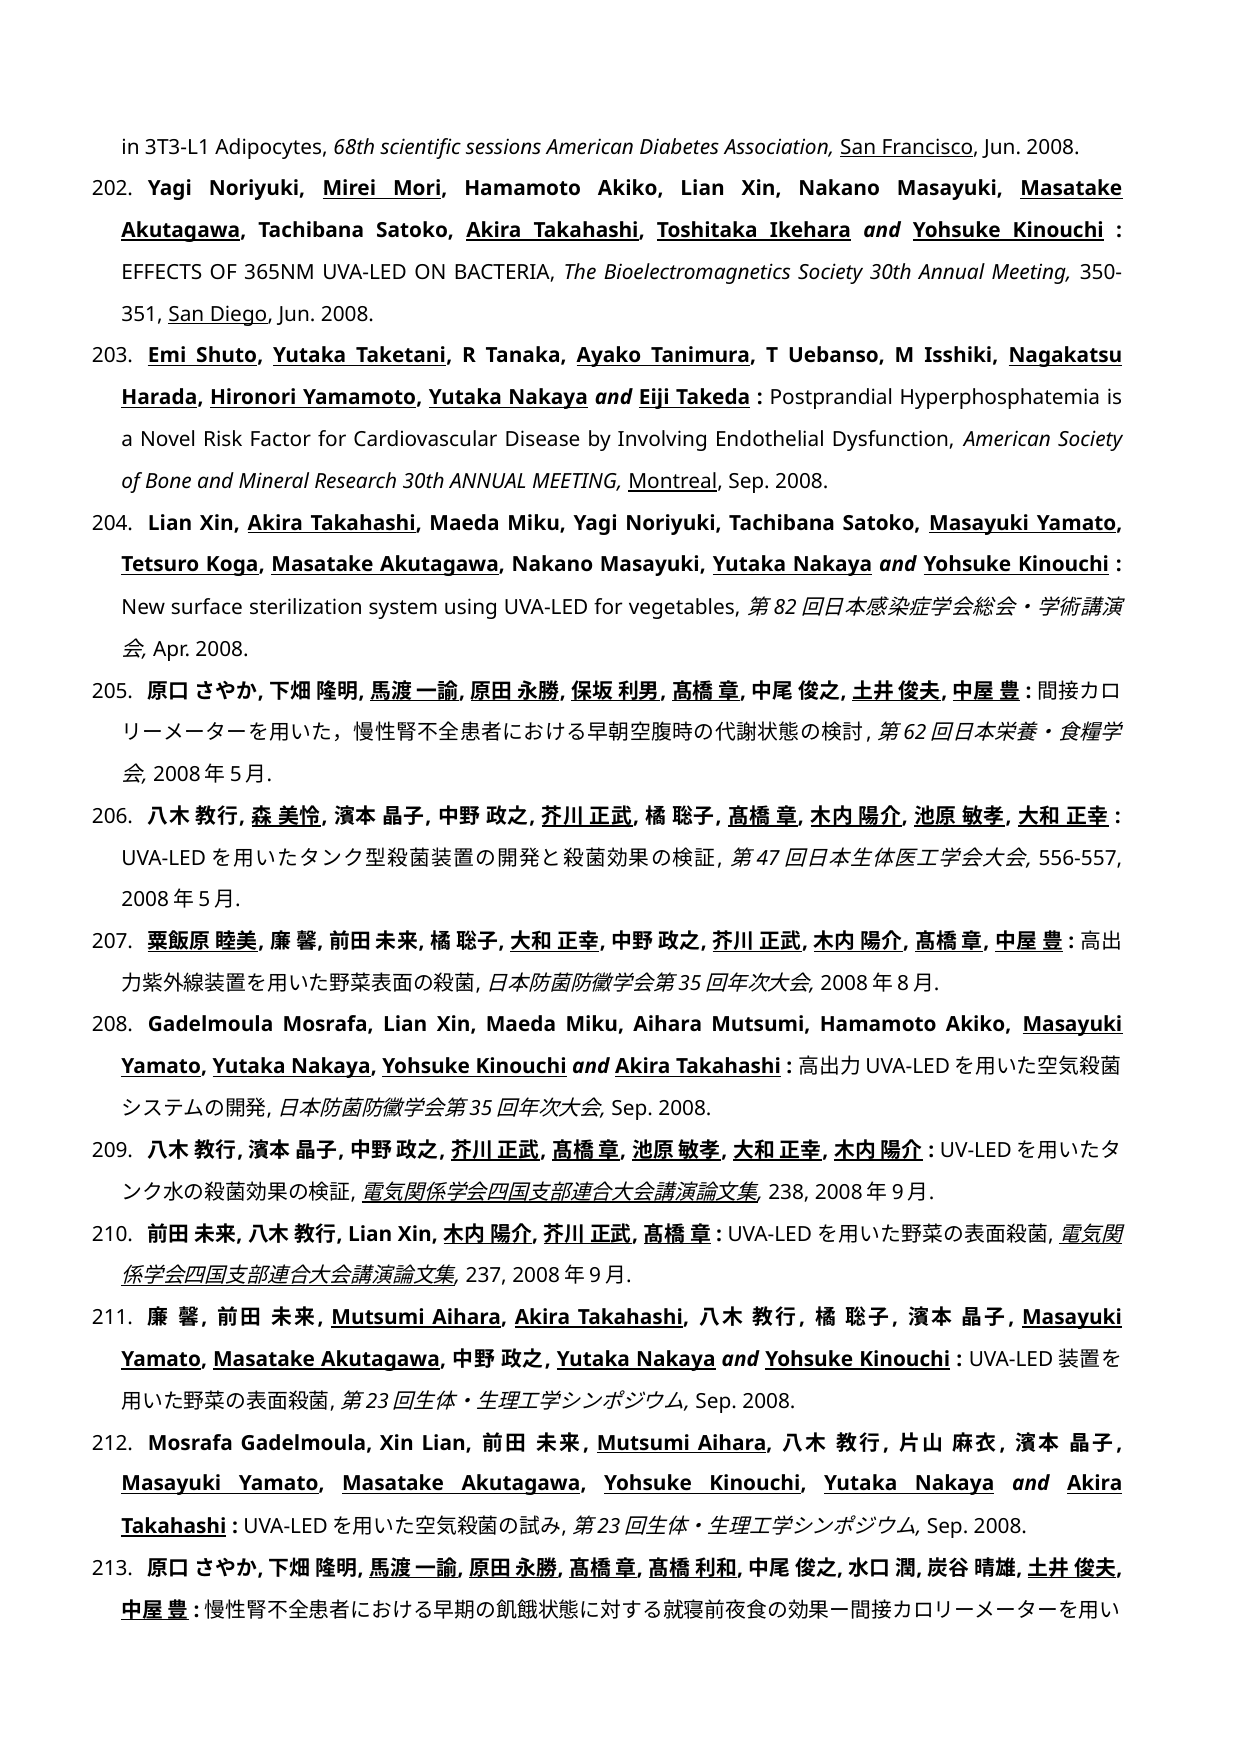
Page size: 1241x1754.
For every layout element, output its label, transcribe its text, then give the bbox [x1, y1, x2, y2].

list 廉 馨, 前田 未来, Mutsumi Aihara, Akira Takahashi, 八木 教行, 橘 聡子, 濱本 晶子, Masayuki Yamato, Masatake Akutagawa, 中野 政之, Yutaka Nakaya and Yohsuke Kinouchi : UVA-LED装置を用いた野菜の表面殺菌, 第23回生体・生理工学シンポジウム, Sep. 2008. [92, 1295, 1122, 1420]
list 八木 教行, 濱本 晶子, 中野 政之, 芥川 正武, 髙橋 章, 池原 敏孝, 大和 正幸, 木内 陽介 : UV-LEDを用いたタンク水の殺菌効果の検証, 電気関係学会四国支部連合大会講演論文集, 238, 2008年9月. [92, 1128, 1122, 1211]
list Emi Shuto, Yutaka Taketani, R Tanaka, Ayako Tanimura, T Uebanso, M Isshiki, Nagakatsu Harada, Hironori Yamamoto, Yutaka Nakaya and Eiji Takeda : Postprandial Hyperphosphatemia is a Novel Risk Factor for Cardiovascular Disease by Involving Endothelial Dysfunction, American Society of Bone and Mineral Research 30th ANNUAL MEETING, Montreal, Sep. 2008. [92, 334, 1122, 501]
list Gadelmoula Mosrafa, Lian Xin, Maeda Miku, Aihara Mutsumi, Hamamoto Akiko, Masayuki Yamato, Yutaka Nakaya, Yohsuke Kinouchi and Akira Takahashi : 高出力UVA-LEDを用いた空気殺菌システムの開発, 日本防菌防黴学会第35回年次大会, Sep. 2008. [92, 1002, 1122, 1128]
list 前田 未来, 八木 教行, Lian Xin, 木内 陽介, 芥川 正武, 髙橋 章 : UVA-LED を用いた野菜の表面殺菌, 電気関係学会四国支部連合大会講演論文集, 237, 2008年9月. [92, 1211, 1122, 1295]
list Lian Xin, Akira Takahashi, Maeda Miku, Yagi Noriyuki, Tachibana Satoko, Masayuki Yamato, Tetsuro Koga, Masatake Akutagawa, Nakano Masayuki, Yutaka Nakaya and Yohsuke Kinouchi : New surface sterilization system using UVA-LED for vegetables, 第82回日本感染症学会総会・学術講演会, Apr. 2008. [92, 501, 1122, 668]
list 原口 さやか, 下畑 隆明, 馬渡 一諭, 原田 永勝, 保坂 利男, 髙橋 章, 中尾 俊之, 土井 俊夫, 中屋 豊 : 間接カロリーメーターを用いた，慢性腎不全患者における早朝空腹時の代謝状態の検討, 第62回日本栄養・食糧学会, 2008年5月. [92, 668, 1122, 793]
list Mosrafa Gadelmoula, Xin Lian, 前田 未来, Mutsumi Aihara, 八木 教行, 片山 麻衣, 濱本 晶子, Masayuki Yamato, Masatake Akutagawa, Yohsuke Kinouchi, Yutaka Nakaya and Akira Takahashi : UVA-LEDを用いた空気殺菌の試み, 第23回生体・生理工学シンポジウム, Sep. 2008. [92, 1420, 1122, 1545]
list 粟飯原 睦美, 廉 馨, 前田 未来, 橘 聡子, 大和 正幸, 中野 政之, 芥川 正武, 木内 陽介, 髙橋 章, 中屋 豊 : 高出力紫外線装置を用いた野菜表面の殺菌, 日本防菌防黴学会第35回年次大会, 2008年8月. [92, 919, 1122, 1002]
list Yagi Noriyuki, Mirei Mori, Hamamoto Akiko, Lian Xin, Nakano Masayuki, Masatake Akutagawa, Tachibana Satoko, Akira Takahashi, Toshitaka Ikehara and Yohsuke Kinouchi : EFFECTS OF 365NM UVA-LED ON BACTERIA, The Bioelectromagnetics Society 30th Annual Meeting, 350-351, San Diego, Jun. 2008. [92, 167, 1122, 334]
list 八木 教行, 森 美怜, 濱本 晶子, 中野 政之, 芥川 正武, 橘 聡子, 髙橋 章, 木内 陽介, 池原 敏孝, 大和 正幸 : UVA-LEDを用いたタンク型殺菌装置の開発と殺菌効果の検証, 第47回日本生体医工学会大会, 556-557, 2008年5月. [92, 793, 1122, 919]
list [92, 1545, 1122, 1629]
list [92, 125, 1122, 167]
